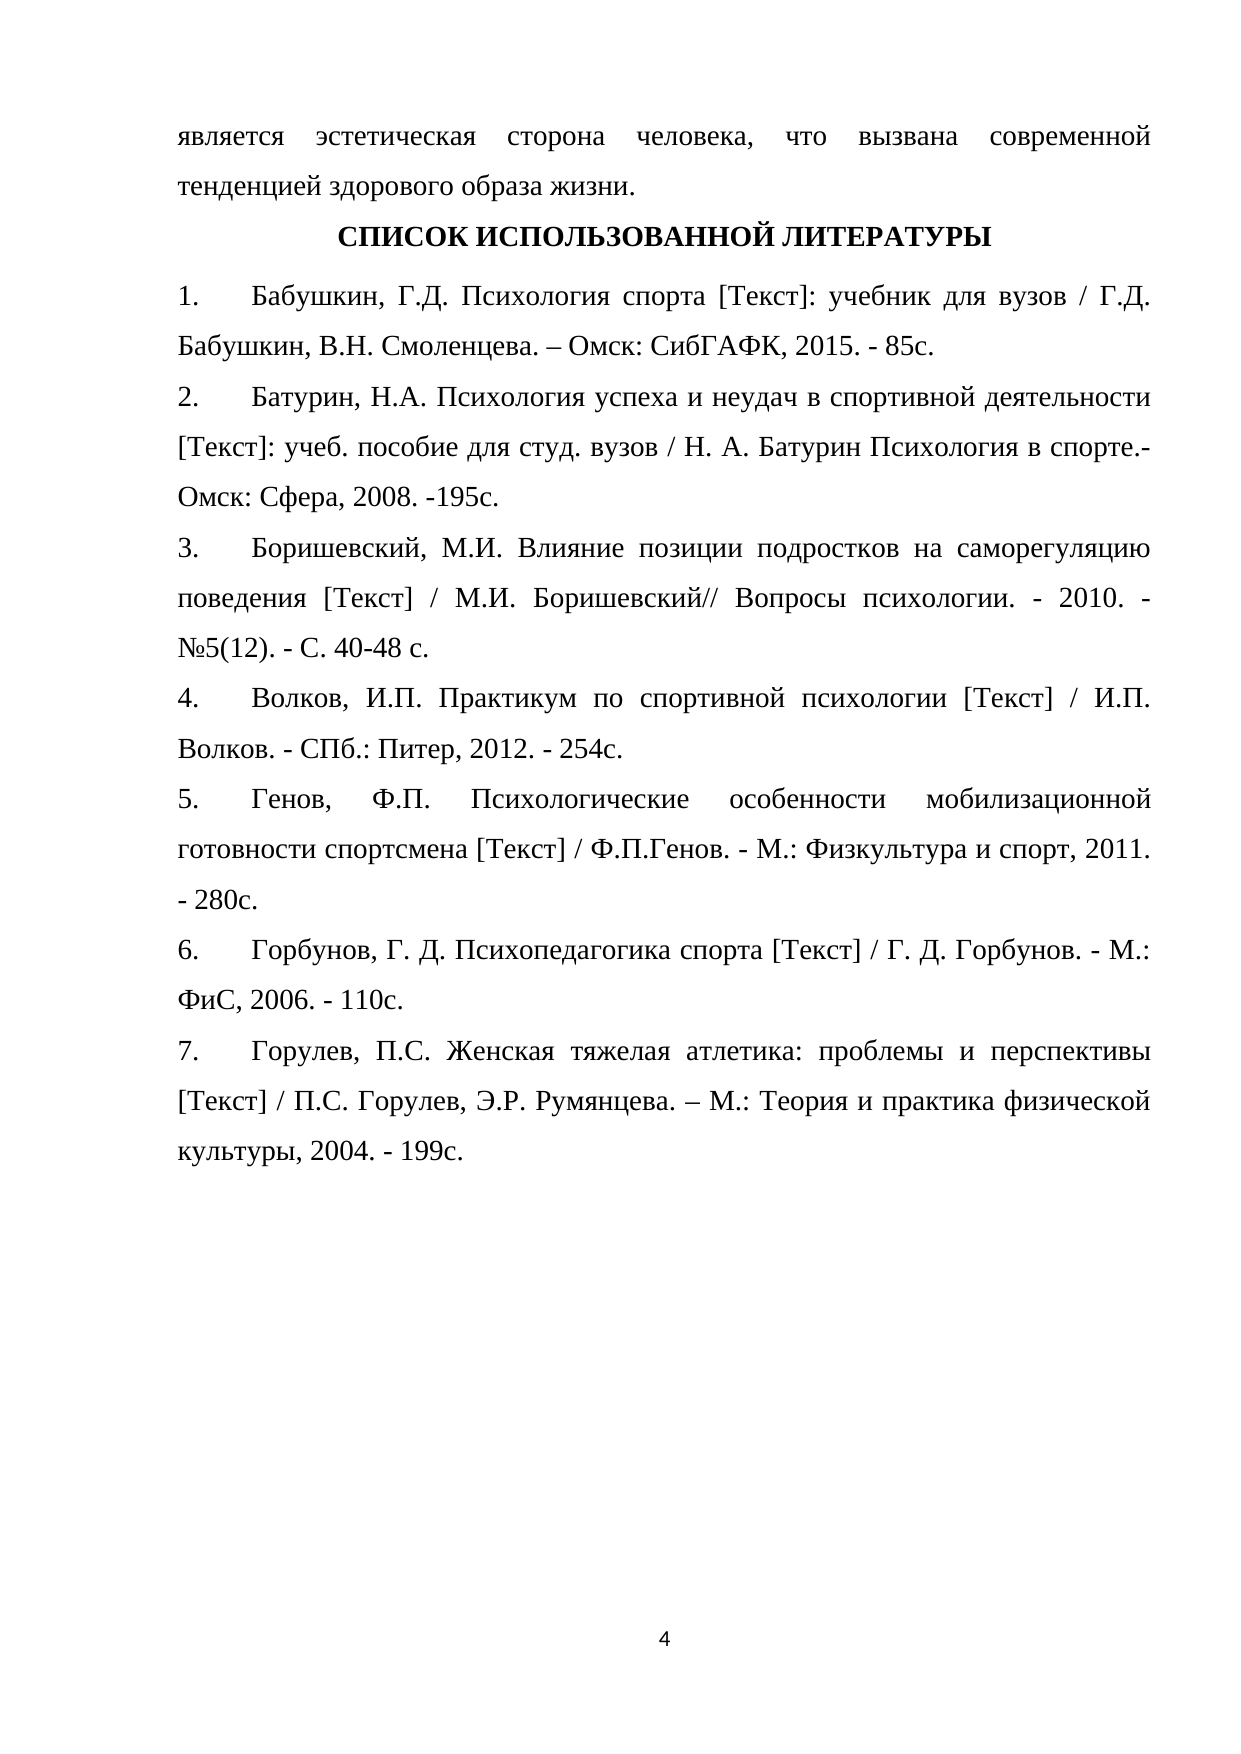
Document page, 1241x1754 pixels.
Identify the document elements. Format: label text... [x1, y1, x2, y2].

text СПИСОК ИСПОЛЬЗОВАННОЙ ЛИТЕРАТУРЫ [177, 219, 1152, 252]
list Боришевский, М.И. Влияние позиции подростков на саморегуляцию поведения [Текст] / М.И. Боришевский// Вопросы психологии. - 2010. - №5(12). - С. 40-48 с. [177, 530, 1152, 664]
list Горбунов, Г. Д. Психопедагогика спорта [Текст] / Г. Д. Горбунов. - М.: ФиС, 2006. - 110с. [177, 932, 1152, 1016]
list Бабушкин, Г.Д. Психология спорта [Текст]: учебник для вузов / Г.Д. Бабушкин, В.Н. Смоленцева. – Омск: СибГАФК, 2015. - 85с. [177, 278, 1152, 362]
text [177, 118, 1152, 202]
list Батурин, Н.А. Психология успеха и неудач в спортивной деятельности [Текст]: учеб. пособие для студ. вузов / Н. А. Батурин Психология в спорте.- Омск: Сфера, 2008. -195с. [177, 379, 1152, 513]
list Генов, Ф.П. Психологические особенности мобилизационной готовности спортсмена [Текст] / Ф.П.Генов. - М.: Физкультура и спорт, 2011. - 280с. [177, 781, 1152, 915]
list Горулев, П.С. Женская тяжелая атлетика: проблемы и перспективы [Текст] / П.С. Горулев, Э.Р. Румянцева. – М.: Теория и практика физической культуры, 2004. - 199с. [177, 1033, 1152, 1167]
list Волков, И.П. Практикум по спортивной психологии [Текст] / И.П. Волков. - СПб.: Питер, 2012. - 254с. [177, 681, 1152, 764]
